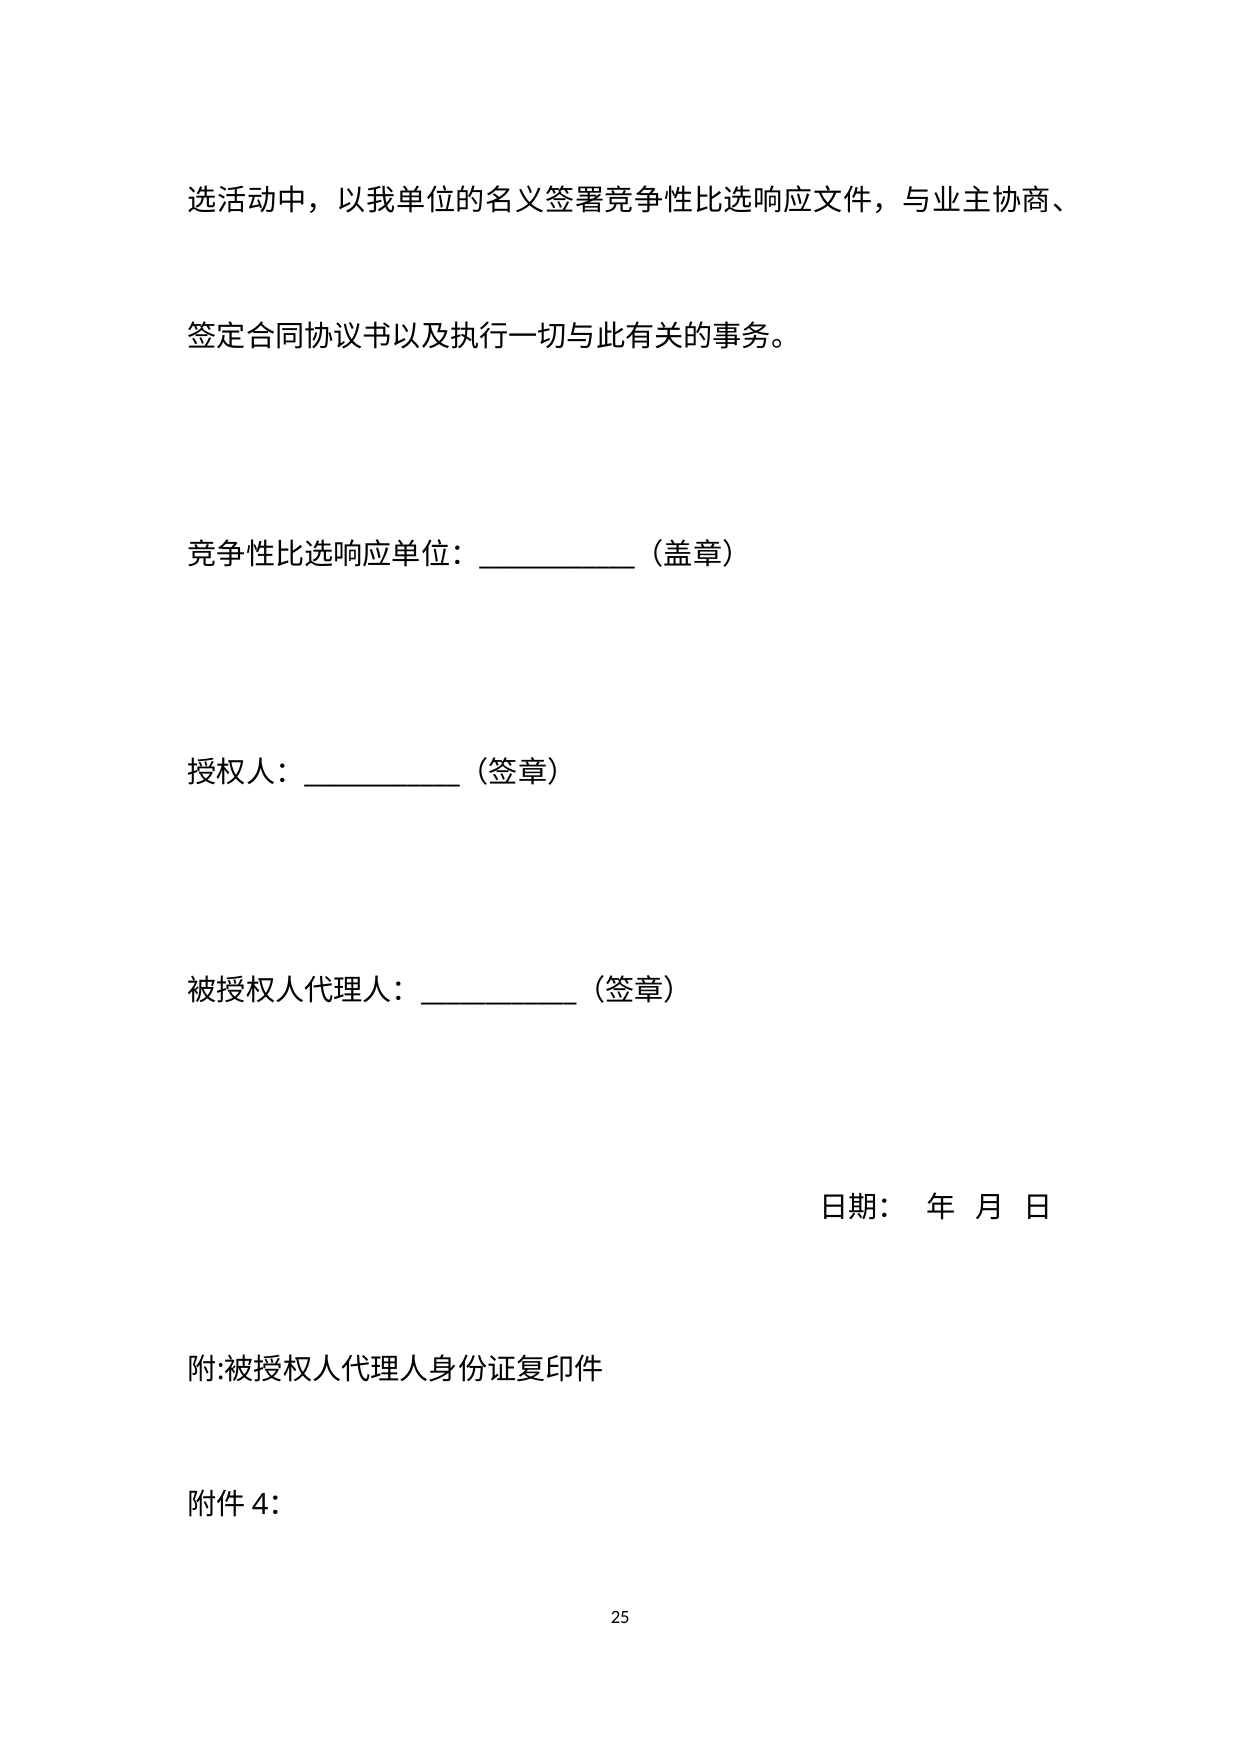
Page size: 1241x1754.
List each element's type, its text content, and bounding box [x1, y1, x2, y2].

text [187, 164, 1053, 368]
text 被授权人代理人：____________（签章） [187, 953, 1053, 1021]
text 附:被授权人代理人身份证复印件 [187, 1345, 1053, 1388]
text 附件4： [187, 1468, 1053, 1536]
text 授权人：____________（签章） [187, 735, 1053, 803]
text 日期： 年 月 日 [187, 1171, 1053, 1239]
text 竞争性比选响应单位：____________（盖章） [187, 517, 1053, 585]
